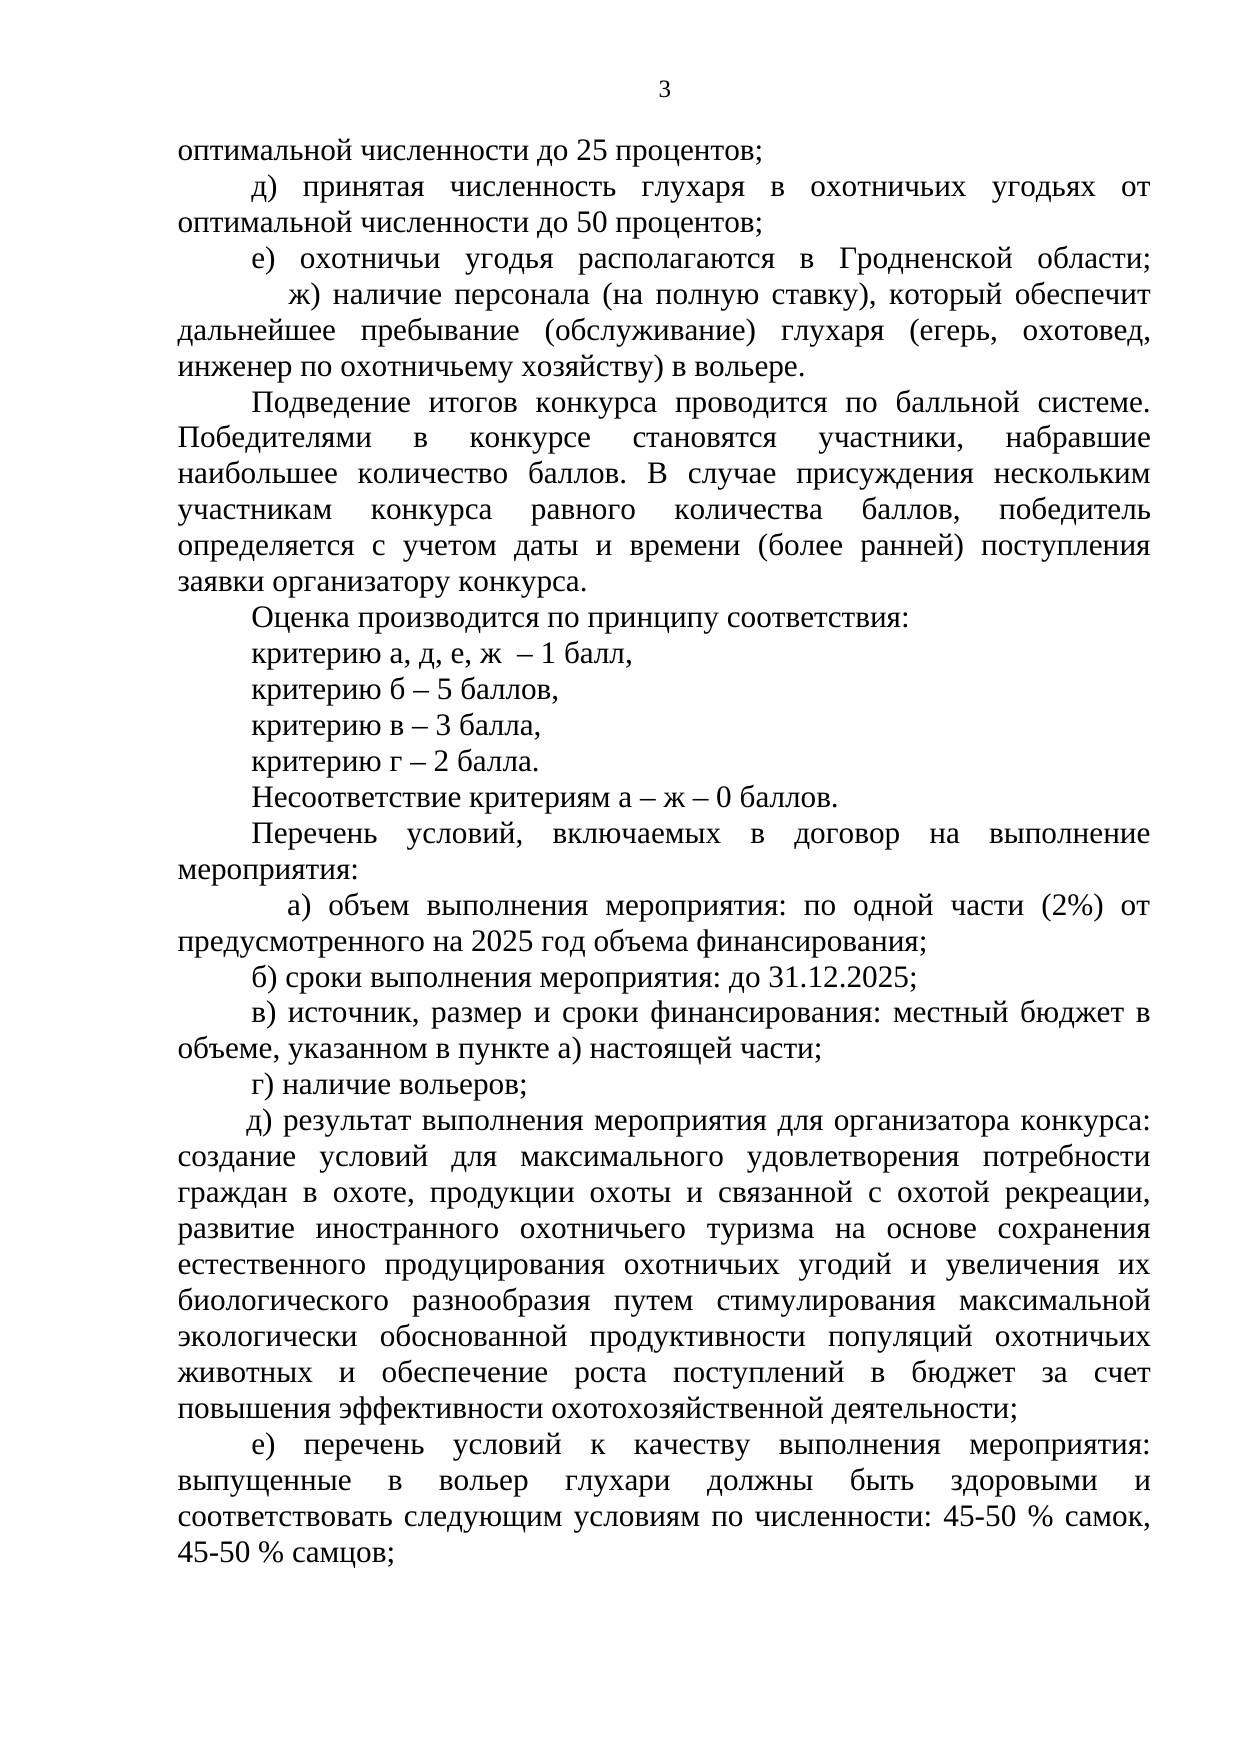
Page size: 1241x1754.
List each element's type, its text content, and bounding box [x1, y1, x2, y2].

text Перечень условий, включаемых в договор на выполнение мероприятия: [177, 814, 1152, 886]
text д) результат выполнения мероприятия для организатора конкурса: создание условий для максимального удовлетворения потребности граждан в охоте, продукции охоты и связанной с охотой рекреации, развитие иностранного охотничьего туризма на основе сохранения естественного продуцирования охотничьих угодий и увеличения их биологического разнообразия путем стимулирования максимальной экологически обоснованной продуктивности популяций охотничьих животных и обеспечение роста поступлений в бюджет за счет повышения эффективности охотохозяйственной деятельности; [177, 1102, 1152, 1425]
text а) объем выполнения мероприятия: по одной части (2%) от предусмотренного на 2025 год объема финансирования; [177, 886, 1152, 958]
text критерию г – 2 балла. [177, 742, 1152, 778]
text Несоответствие критериям а – ж – 0 баллов. [177, 778, 1152, 814]
text г) наличие вольеров; [177, 1066, 1152, 1102]
text е) перечень условий к качеству выполнения мероприятия: выпущенные в вольер глухари должны быть здоровыми и соответствовать следующим условиям по численности: 45-50 % самок, 45-50 % самцов; [177, 1425, 1152, 1569]
text критерию а, д, е, ж – 1 балл, [177, 634, 1152, 670]
text критерию в – 3 балла, [177, 706, 1152, 742]
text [177, 131, 1152, 167]
text в) источник, размер и сроки финансирования: местный бюджет в объеме, указанном в пункте а) настоящей части; [177, 994, 1152, 1066]
text Подведение итогов конкурса проводится по балльной системе. Победителями в конкурсе становятся участники, набравшие наибольшее количество баллов. В случае присуждения нескольким участникам конкурса равного количества баллов, победитель определяется с учетом даты и времени (более ранней) поступления заявки организатору конкурса. [177, 383, 1152, 598]
text е) охотничьи угодья располагаются в Гродненской области; ж) наличие персонала (на полную ставку), который обеспечит дальнейшее пребывание (обслуживание) глухаря (егерь, охотовед, инженер по охотничьему хозяйству) в вольере. [177, 239, 1152, 383]
text д) принятая численность глухаря в охотничьих угодьях от оптимальной численности до 50 процентов; [177, 167, 1152, 239]
text критерию б – 5 баллов, [177, 670, 1152, 706]
text Оценка производится по принципу соответствия: [177, 598, 1152, 634]
text б) сроки выполнения мероприятия: до 31.12.2025; [177, 958, 1152, 994]
